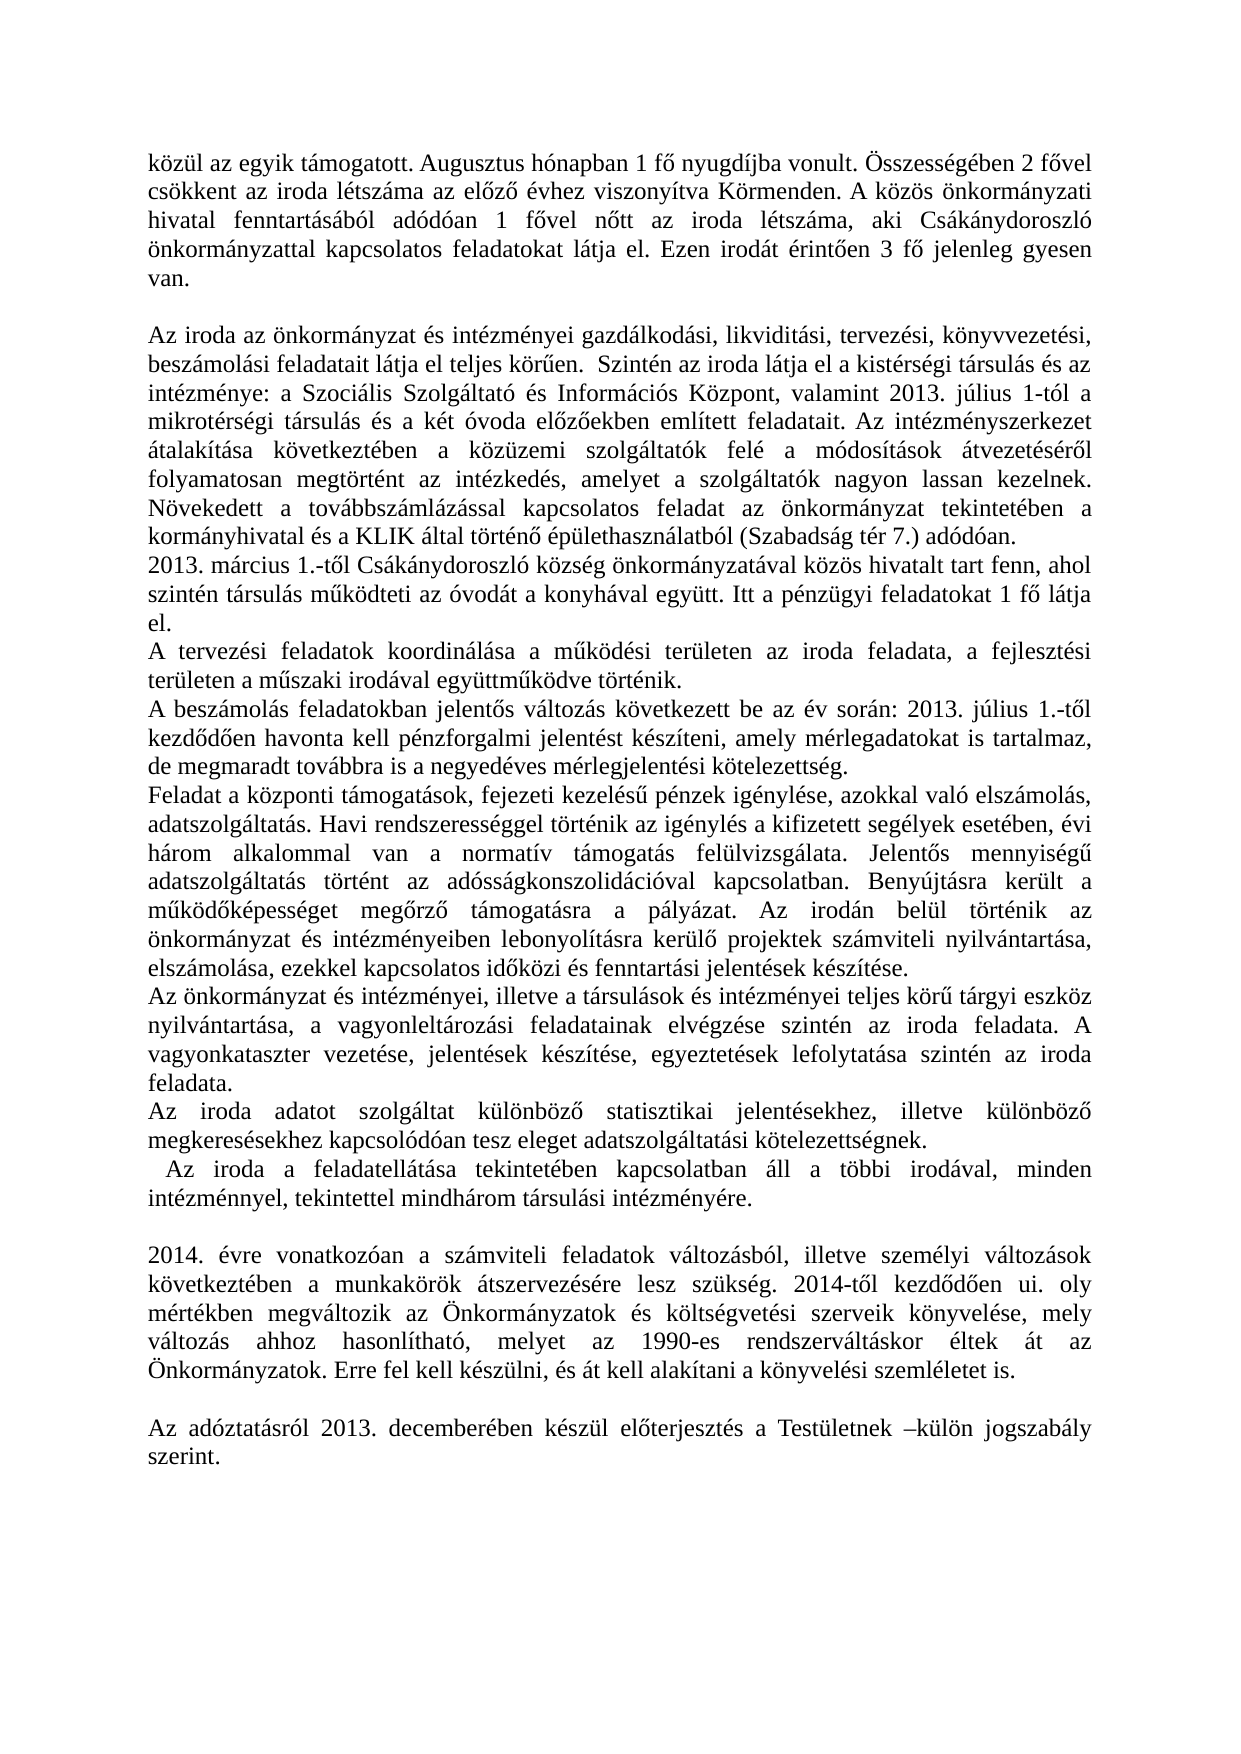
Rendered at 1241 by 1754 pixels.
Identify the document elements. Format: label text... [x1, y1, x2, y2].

text Feladat a központi támogatások, fejezeti kezelésű pénzek igénylése, azokkal való elszámolás, adatszolgáltatás. Havi rendszerességgel történik az igénylés a kifizetett segélyek esetében, évi három alkalommal van a normatív támogatás felülvizsgálata. Jelentős mennyiségű adatszolgáltatás történt az adósságkonszolidációval kapcsolatban. Benyújtásra került a működőképességet megőrző támogatásra a pályázat. Az irodán belül történik az önkormányzat és intézményeiben lebonyolításra kerülő projektek számviteli nyilvántartása, elszámolása, ezekkel kapcsolatos időközi és fenntartási jelentések készítése. [148, 780, 1093, 981]
text Az iroda adatot szolgáltat különböző statisztikai jelentésekhez, illetve különböző megkeresésekhez kapcsolódóan tesz eleget adatszolgáltatási kötelezettségnek. [148, 1096, 1093, 1154]
text A beszámolás feladatokban jelentős változás következett be az év során: 2013. július 1.-től kezdődően havonta kell pénzforgalmi jelentést készíteni, amely mérlegadatokat is tartalmaz, de megmaradt továbbra is a negyedéves mérlegjelentési kötelezettség. [148, 694, 1093, 780]
text A tervezési feladatok koordinálása a működési területen az iroda feladata, a fejlesztési területen a műszaki irodával együttműködve történik. [148, 636, 1093, 694]
text Az iroda a feladatellátása tekintetében kapcsolatban áll a többi irodával, minden intézménnyel, tekintettel mindhárom társulási intézményére. [148, 1154, 1093, 1211]
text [148, 148, 1093, 291]
text 2014. évre vonatkozóan a számviteli feladatok változásból, illetve személyi változások következtében a munkakörök átszervezésére lesz szükség. 2014-től kezdődően ui. oly mértékben megváltozik az Önkormányzatok és költségvetési szerveik könyvelése, mely változás ahhoz hasonlítható, melyet az 1990-es rendszerváltáskor éltek át az Önkormányzatok. Erre fel kell készülni, és át kell alakítani a könyvelési szemléletet is. [148, 1240, 1093, 1384]
text Az iroda az önkormányzat és intézményei gazdálkodási, likviditási, tervezési, könyvvezetési, beszámolási feladatait látja el teljes körűen. Szintén az iroda látja el a kistérségi társulás és az intézménye: a Szociális Szolgáltató és Információs Központ, valamint 2013. július 1-tól a mikrotérségi társulás és a két óvoda előzőekben említett feladatait. Az intézményszerkezet átalakítása következtében a közüzemi szolgáltatók felé a módosítások átvezetéséről folyamatosan megtörtént az intézkedés, amelyet a szolgáltatók nagyon lassan kezelnek. Növekedett a továbbszámlázással kapcsolatos feladat az önkormányzat tekintetében a kormányhivatal és a KLIK által történő épülethasználatból (Szabadság tér 7.) adódóan. [148, 320, 1093, 550]
text Az önkormányzat és intézményei, illetve a társulások és intézményei teljes körű tárgyi eszköz nyilvántartása, a vagyonleltározási feladatainak elvégzése szintén az iroda feladata. A vagyonkataszter vezetése, jelentések készítése, egyeztetések lefolytatása szintén az iroda feladata. [148, 981, 1093, 1096]
text 2013. március 1.-től Csákánydoroszló község önkormányzatával közös hivatalt tart fenn, ahol szintén társulás működteti az óvodát a konyhával együtt. Itt a pénzügyi feladatokat 1 fő látja el. [148, 550, 1093, 636]
text Az adóztatásról 2013. decemberében készül előterjesztés a Testületnek –külön jogszabály szerint. [148, 1413, 1093, 1470]
